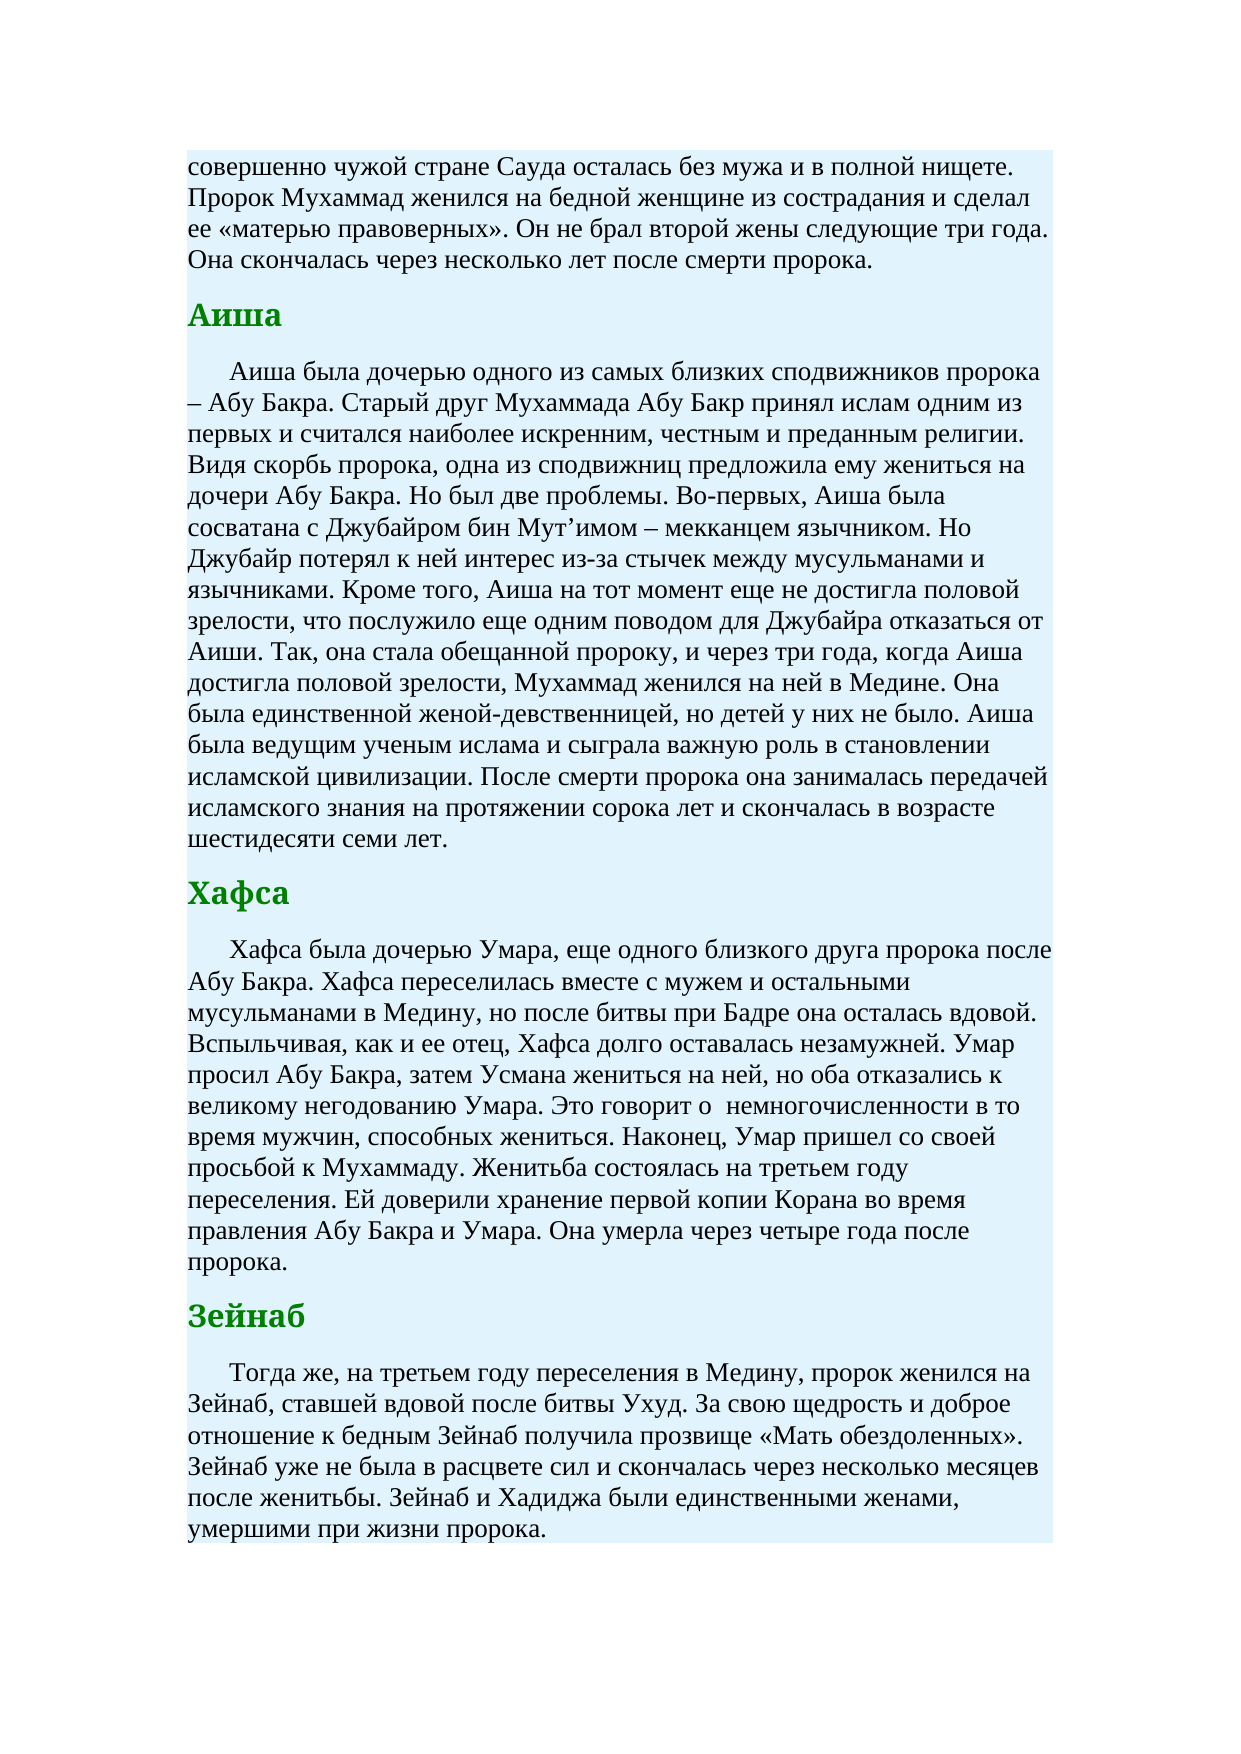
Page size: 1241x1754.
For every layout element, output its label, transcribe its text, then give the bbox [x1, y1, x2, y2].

text Аиша была дочерью одного из самых близких сподвижников пророка – Абу Бакра. Старый друг Мухаммада Абу Бакр принял ислам одним из первых и считался наиболее искренним, честным и преданным религии. Видя скорбь пророка, одна из сподвижниц предложила ему жениться на дочери Абу Бакра. Но был две проблемы. Во-первых, Аиша была сосватана с Джубайром бин Мут’имом – мекканцем язычником. Но Джубайр потерял к ней интерес из-за стычек между мусульманами и язычниками. Кроме того, Аиша на тот момент еще не достигла половой зрелости, что послужило еще одним поводом для Джубайра отказаться от Аиши. Так, она стала обещанной пророку, и через три года, когда Аиша достигла половой зрелости, Мухаммад женился на ней в Медине. Она была единственной женой-девственницей, но детей у них не было. Аиша была ведущим ученым ислама и сыграла важную роль в становлении исламской цивилизации. После смерти пророка она занималась передачей исламского знания на протяжении сорока лет и скончалась в возрасте шестидесяти семи лет. [187, 355, 1053, 853]
text Тогда же, на третьем году переселения в Медину, пророк женился на Зейнаб, ставшей вдовой после битвы Ухуд. За свою щедрость и доброе отношение к бедным Зейнаб получила прозвище «Мать обездоленных». Зейнаб уже не была в расцвете сил и скончалась через несколько месяцев после женитьбы. Зейнаб и Хадиджа были единственными женами, умершими при жизни пророка. [187, 1356, 1053, 1543]
subtitle Хафса [187, 877, 1053, 913]
text Хафса была дочерью Умара, еще одного близкого друга пророка после Абу Бакра. Хафса переселилась вместе с мужем и остальными мусульманами в Медину, но после битвы при Бадре она осталась вдовой. Вспыльчивая, как и ее отец, Хафса долго оставалась незамужней. Умар просил Абу Бакра, затем Усмана жениться на ней, но оба отказались к великому негодованию Умара. Это говорит о немногочисленности в то время мужчин, способных жениться. Наконец, Умар пришел со своей просьбой к Мухаммаду. Женитьба состоялась на третьем году переселения. Ей доверили хранение первой копии Корана во время правления Абу Бакра и Умара. Она умерла через четыре года после пророка. [187, 933, 1053, 1276]
subtitle Аиша [187, 298, 1053, 334]
subtitle Зейнаб [187, 1299, 1053, 1336]
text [187, 150, 1053, 274]
